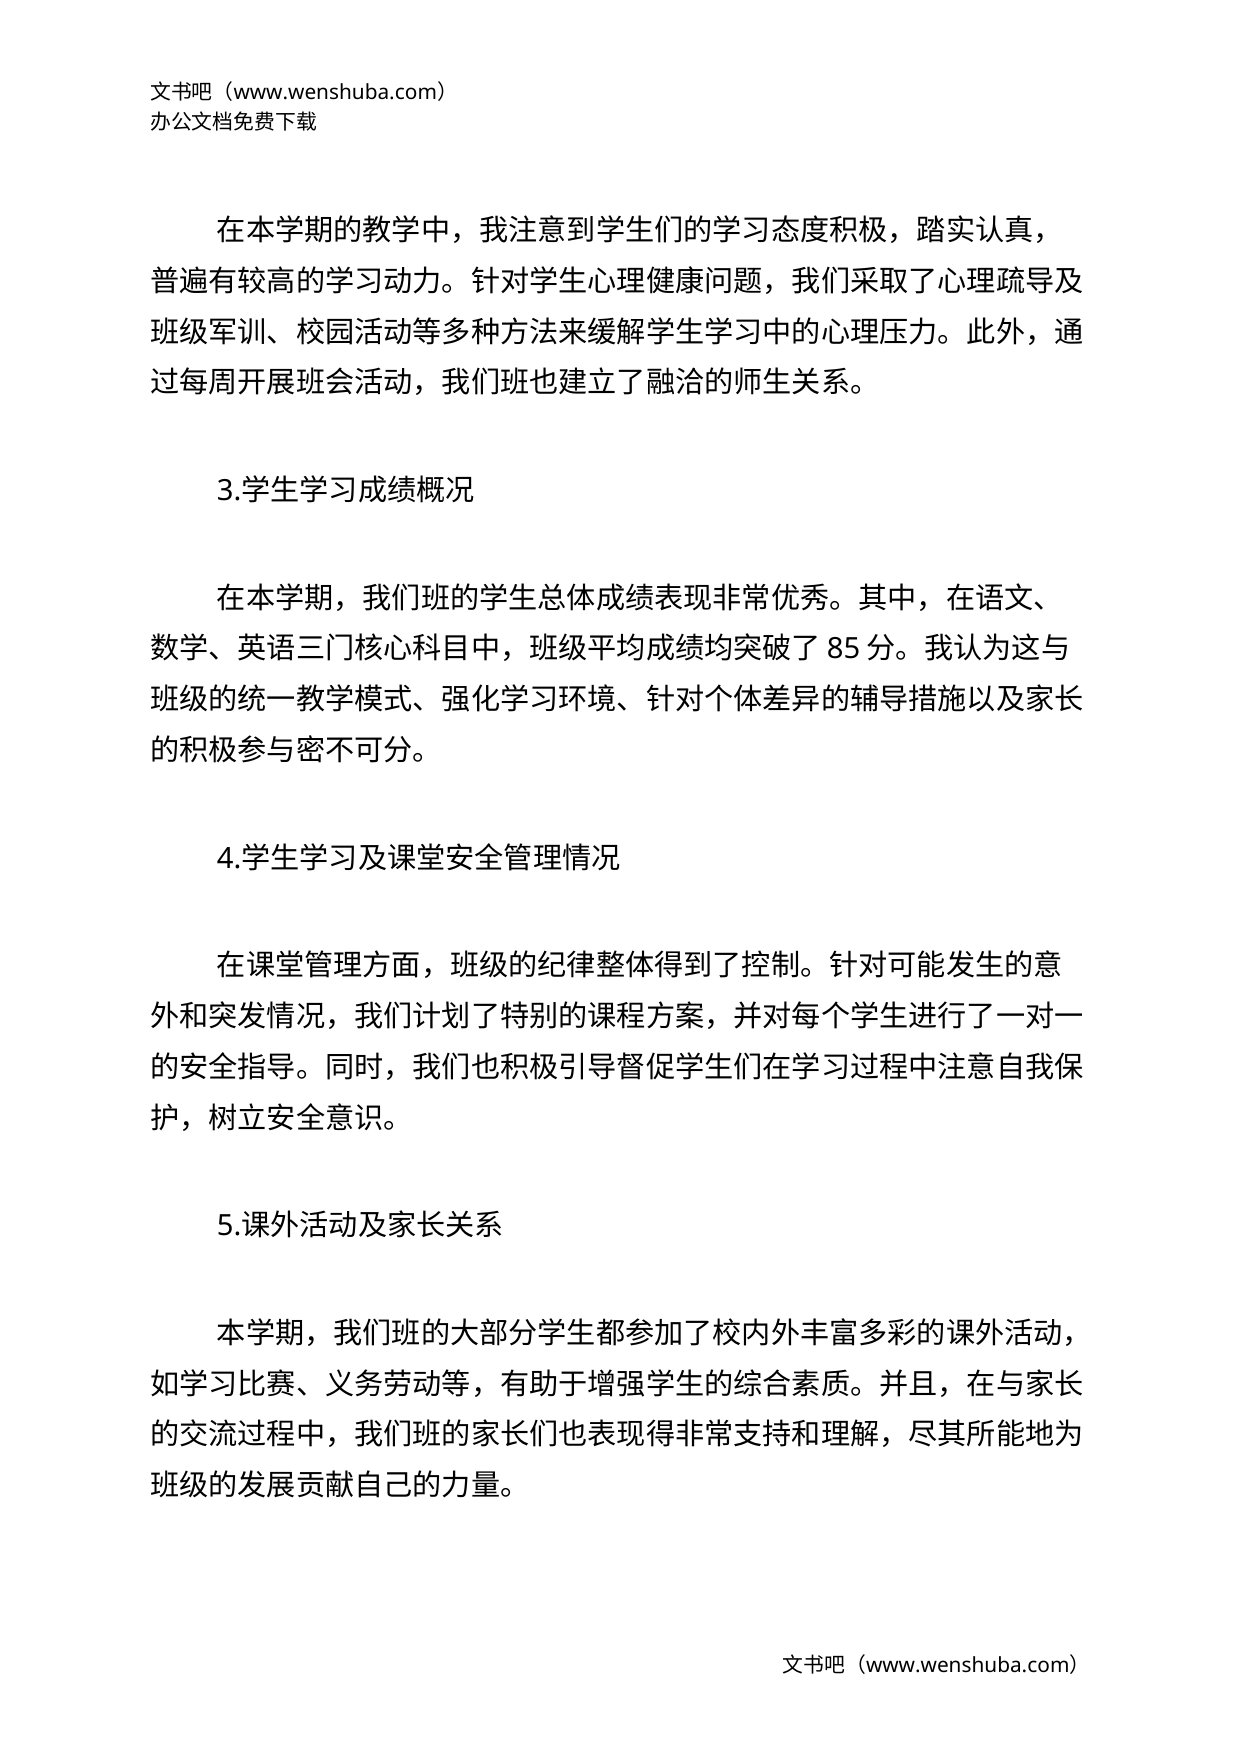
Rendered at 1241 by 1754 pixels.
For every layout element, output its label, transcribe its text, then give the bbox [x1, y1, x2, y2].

text 4.学生学习及课堂安全管理情况 [150, 834, 1090, 877]
text 在本学期，我们班的学生总体成绩表现非常优秀。其中，在语文、数学、英语三门核心科目中，班级平均成绩均突破了85分。我认为这与班级的统一教学模式、强化学习环境、针对个体差异的辅导措施以及家长的积极参与密不可分。 [150, 574, 1090, 769]
text 在课堂管理方面，班级的纪律整体得到了控制。针对可能发生的意外和突发情况，我们计划了特别的课程方案，并对每个学生进行了一对一的安全指导。同时，我们也积极引导督促学生们在学习过程中注意自我保护，树立安全意识。 [150, 942, 1090, 1136]
text 5.课外活动及家长关系 [150, 1202, 1090, 1244]
text 3.学生学习成绩概况 [150, 467, 1090, 509]
text 在本学期的教学中，我注意到学生们的学习态度积极，踏实认真，普遍有较高的学习动力。针对学生心理健康问题，我们采取了心理疏导及班级军训、校园活动等多种方法来缓解学生学习中的心理压力。此外，通过每周开展班会活动，我们班也建立了融洽的师生关系。 [150, 207, 1090, 401]
text 本学期，我们班的大部分学生都参加了校内外丰富多彩的课外活动，如学习比赛、义务劳动等，有助于增强学生的综合素质。并且，在与家长的交流过程中，我们班的家长们也表现得非常支持和理解，尽其所能地为班级的发展贡献自己的力量。 [150, 1309, 1090, 1504]
